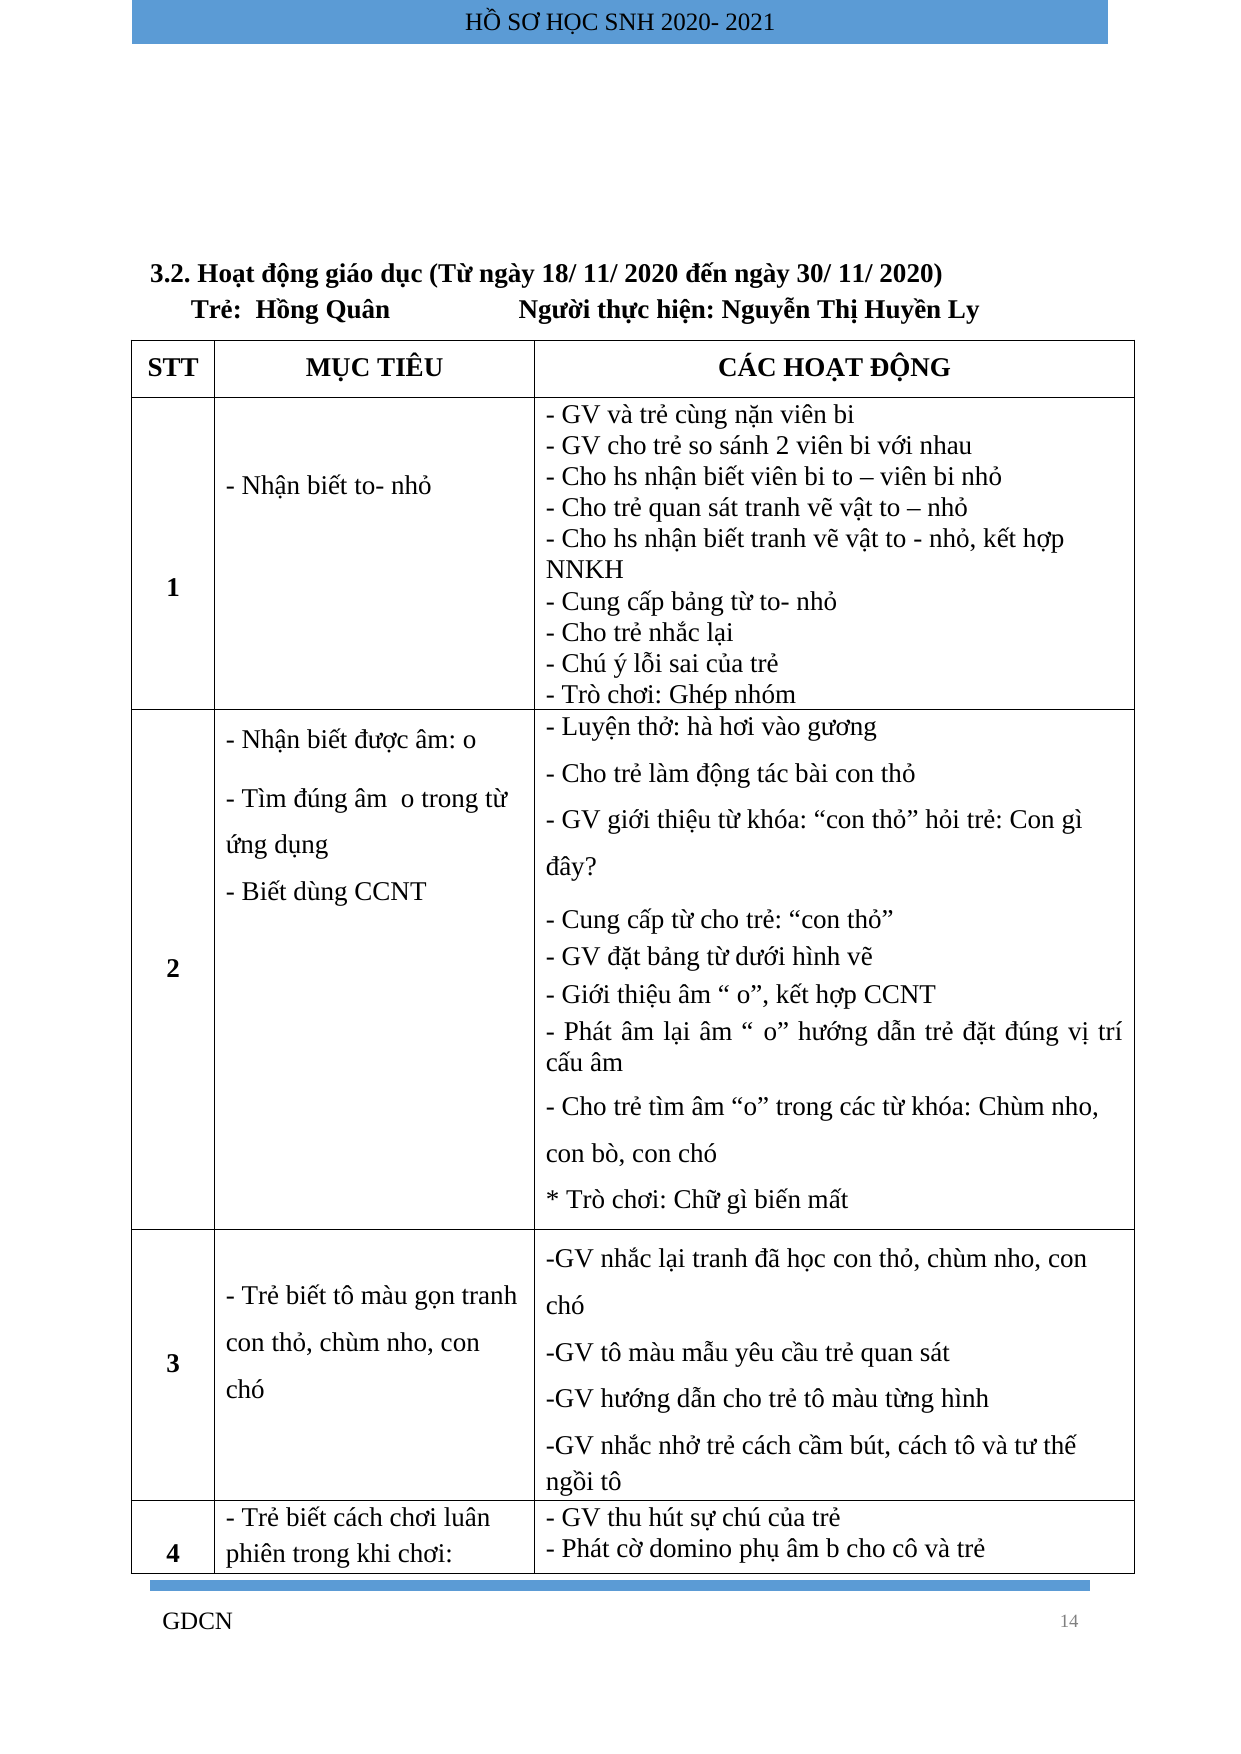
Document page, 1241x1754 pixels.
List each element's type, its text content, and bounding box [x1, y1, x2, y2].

table_cell - Trẻ biết tô màu gọn tranh con thỏ, chùm nho, con chó [215, 1230, 534, 1500]
table_header MỤC TIÊU [215, 341, 534, 397]
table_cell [215, 1501, 534, 1572]
table_cell - Nhận biết to- nhỏ [215, 398, 534, 709]
table_cell -GV nhắc lại tranh đã học con thỏ, chùm nho, con chó -GV tô màu mẫu yêu cầu trẻ quan sát -GV hướng dẫn cho trẻ tô màu từng hình -GV nhắc nhở trẻ cách cầm bút, cách tô và tư thế ngồi tô [535, 1230, 1134, 1500]
table_cell - GV và trẻ cùng nặn viên bi - GV cho trẻ so sánh 2 viên bi với nhau - Cho hs nhận biết viên bi to – viên bi nhỏ - Cho trẻ quan sát tranh vẽ vật to – nhỏ - Cho hs nhận biết tranh vẽ vật to - nhỏ, kết hợp NNKH - Cung cấp bảng từ to- nhỏ - Cho trẻ nhắc lại - Chú ý lỗi sai của trẻ - Trò chơi: Ghép nhóm [535, 398, 1134, 709]
table_cell - Nhận biết được âm: o - Tìm đúng âm o trong từ ứng dụng - Biết dùng CCNT [215, 710, 534, 1229]
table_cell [535, 1501, 1134, 1572]
table_header STT [132, 341, 214, 397]
table_cell 1 [132, 398, 214, 709]
table_cell 4 [132, 1501, 214, 1572]
text Trẻ: Hồng Quân Người thực hiện: Nguyễn Thị Huyền Ly [150, 293, 1090, 324]
table_cell 2 [132, 710, 214, 1229]
table_header CÁC HOẠT ĐỘNG [535, 341, 1134, 397]
table_cell - Luyện thở: hà hơi vào gương - Cho trẻ làm động tác bài con thỏ - GV giới thiệu từ khóa: “con thỏ” hỏi trẻ: Con gì đây? - Cung cấp từ cho trẻ: “con thỏ” - GV đặt bảng từ dưới hình vẽ - Giới thiệu âm “ o”, kết hợp CCNT - Phát âm lại âm “ o” hướng dẫn trẻ đặt đúng vị trí cấu âm - Cho trẻ tìm âm “o” trong các từ khóa: Chùm nho, con bò, con chó * Trò chơi: Chữ gì biến mất [535, 710, 1134, 1229]
table_cell 3 [132, 1230, 214, 1500]
text 3.2. Hoạt động giáo dục (Từ ngày 18/ 11/ 2020 đến ngày 30/ 11/ 2020) [150, 257, 1090, 288]
